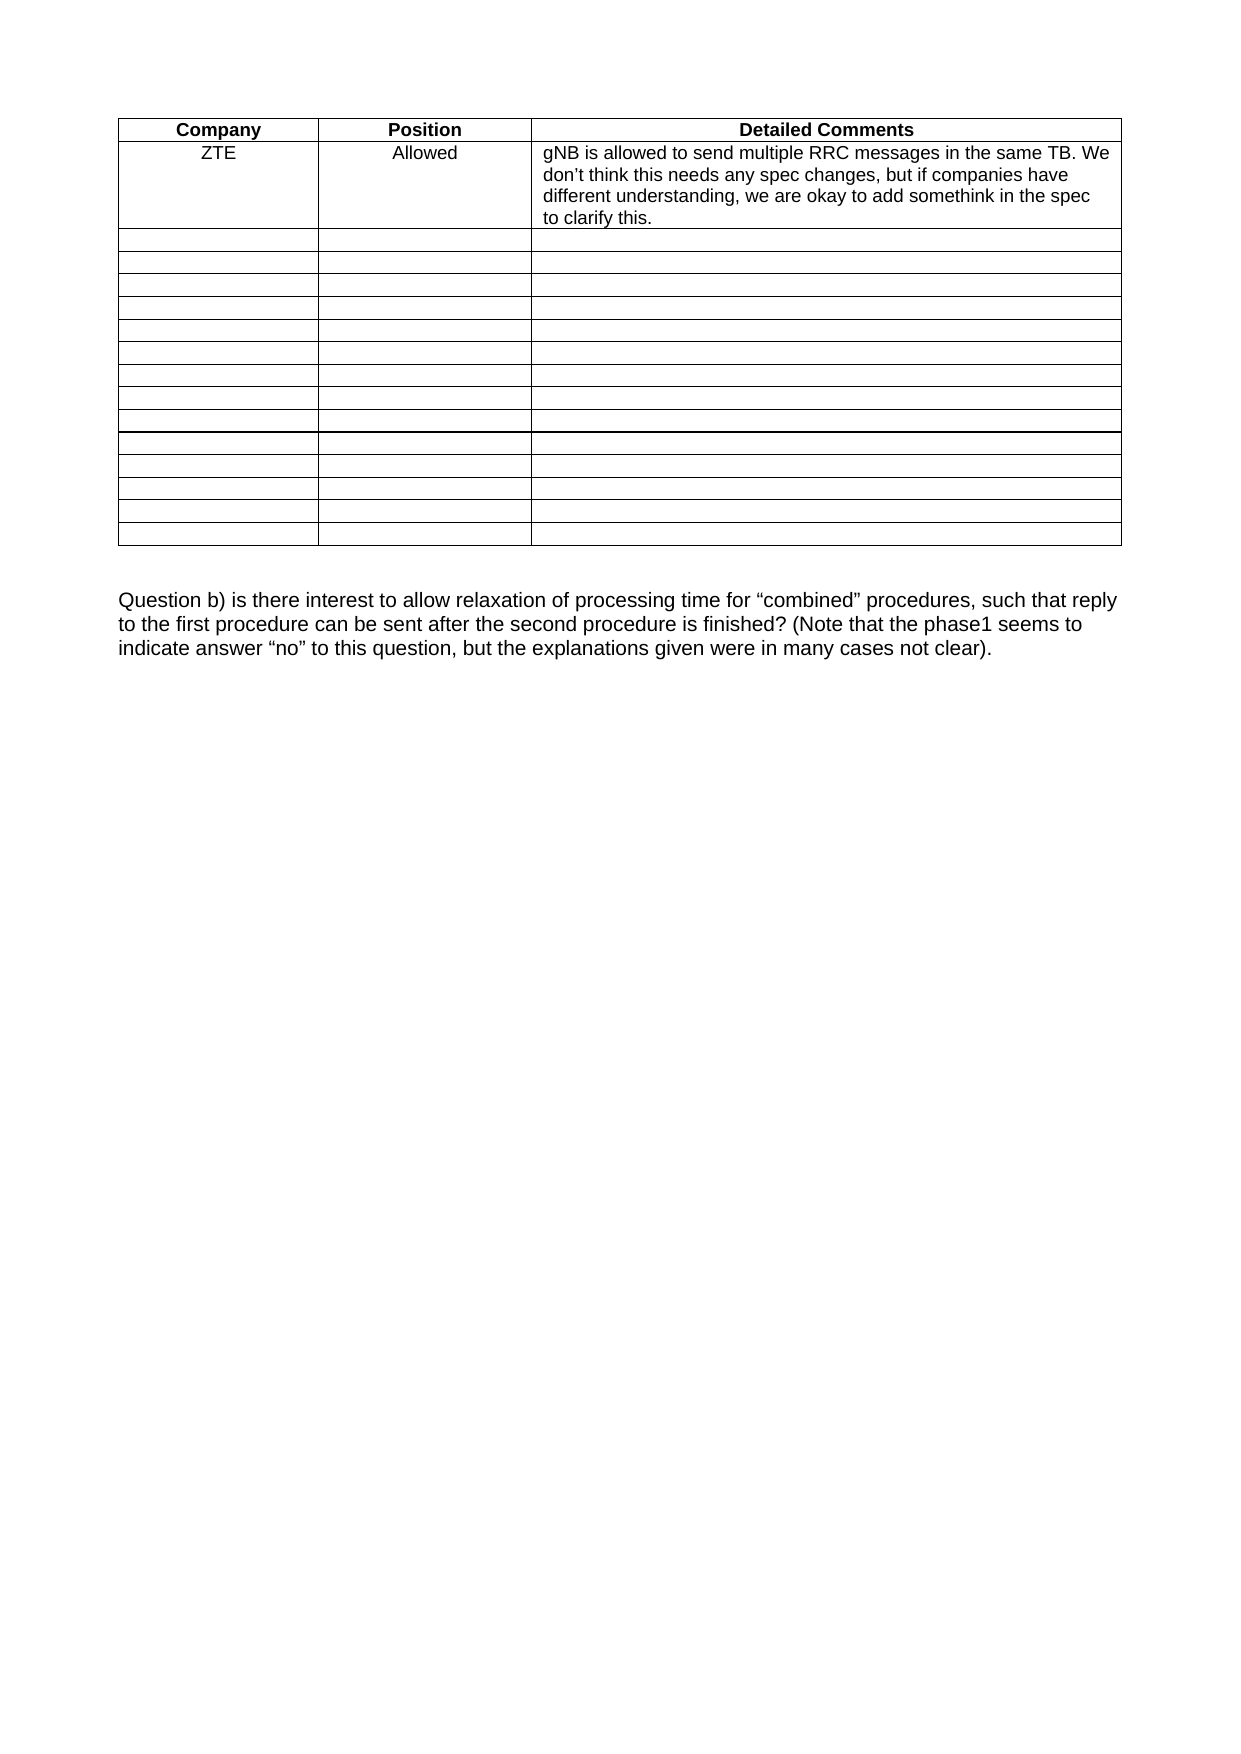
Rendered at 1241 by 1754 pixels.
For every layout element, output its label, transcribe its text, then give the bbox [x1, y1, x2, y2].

table_cell [319, 297, 531, 318]
table_header Position [319, 119, 531, 141]
table_cell [319, 433, 531, 454]
table_cell [119, 433, 318, 454]
table_cell [532, 478, 1121, 499]
table_cell [532, 523, 1121, 544]
table_cell [532, 455, 1121, 477]
table_cell [532, 387, 1121, 409]
table_cell [532, 342, 1121, 364]
table_cell [532, 274, 1121, 296]
table_cell [119, 365, 318, 386]
table_cell [319, 320, 531, 341]
table_cell [119, 229, 318, 251]
table_cell [319, 252, 531, 273]
table_header Detailed Comments [532, 119, 1121, 141]
table_cell [119, 455, 318, 477]
table_cell [532, 433, 1121, 454]
table_cell [319, 455, 531, 477]
table_cell [119, 252, 318, 273]
table_header Company [119, 119, 318, 141]
table_cell [119, 274, 318, 296]
table_cell [319, 274, 531, 296]
table_cell [319, 342, 531, 364]
table_cell [119, 320, 318, 341]
table_cell [532, 410, 1121, 431]
table_cell [319, 229, 531, 251]
table_cell [319, 410, 531, 431]
table_cell [319, 365, 531, 386]
table_cell [119, 387, 318, 409]
table_cell [119, 342, 318, 364]
table_cell [319, 387, 531, 409]
table_cell [319, 500, 531, 522]
table_cell [532, 252, 1121, 273]
table_cell [119, 523, 318, 544]
table_cell [119, 500, 318, 522]
table_cell [532, 229, 1121, 251]
table_cell [319, 523, 531, 544]
table_cell [119, 297, 318, 318]
text Question b) is there interest to allow relaxation of processing time for “combined” procedures, such that reply to the first procedure can be sent after the second procedure is finished? (Note that the phase1 seems to indicate answer “no” to this question, but the explanations given were in many cases not clear). [118, 588, 1122, 660]
table_cell Allowed [319, 142, 531, 228]
table_cell [319, 478, 531, 499]
table_cell [532, 320, 1121, 341]
table_cell [532, 297, 1121, 318]
table_cell [119, 478, 318, 499]
table_cell [532, 500, 1121, 522]
table_cell ZTE [119, 142, 318, 228]
table_cell gNB is allowed to send multiple RRC messages in the same TB. We don’t think this needs any spec changes, but if companies have different understanding, we are okay to add somethink in the spec to clarify this. [532, 142, 1121, 228]
table_cell [532, 365, 1121, 386]
table_cell [119, 410, 318, 431]
